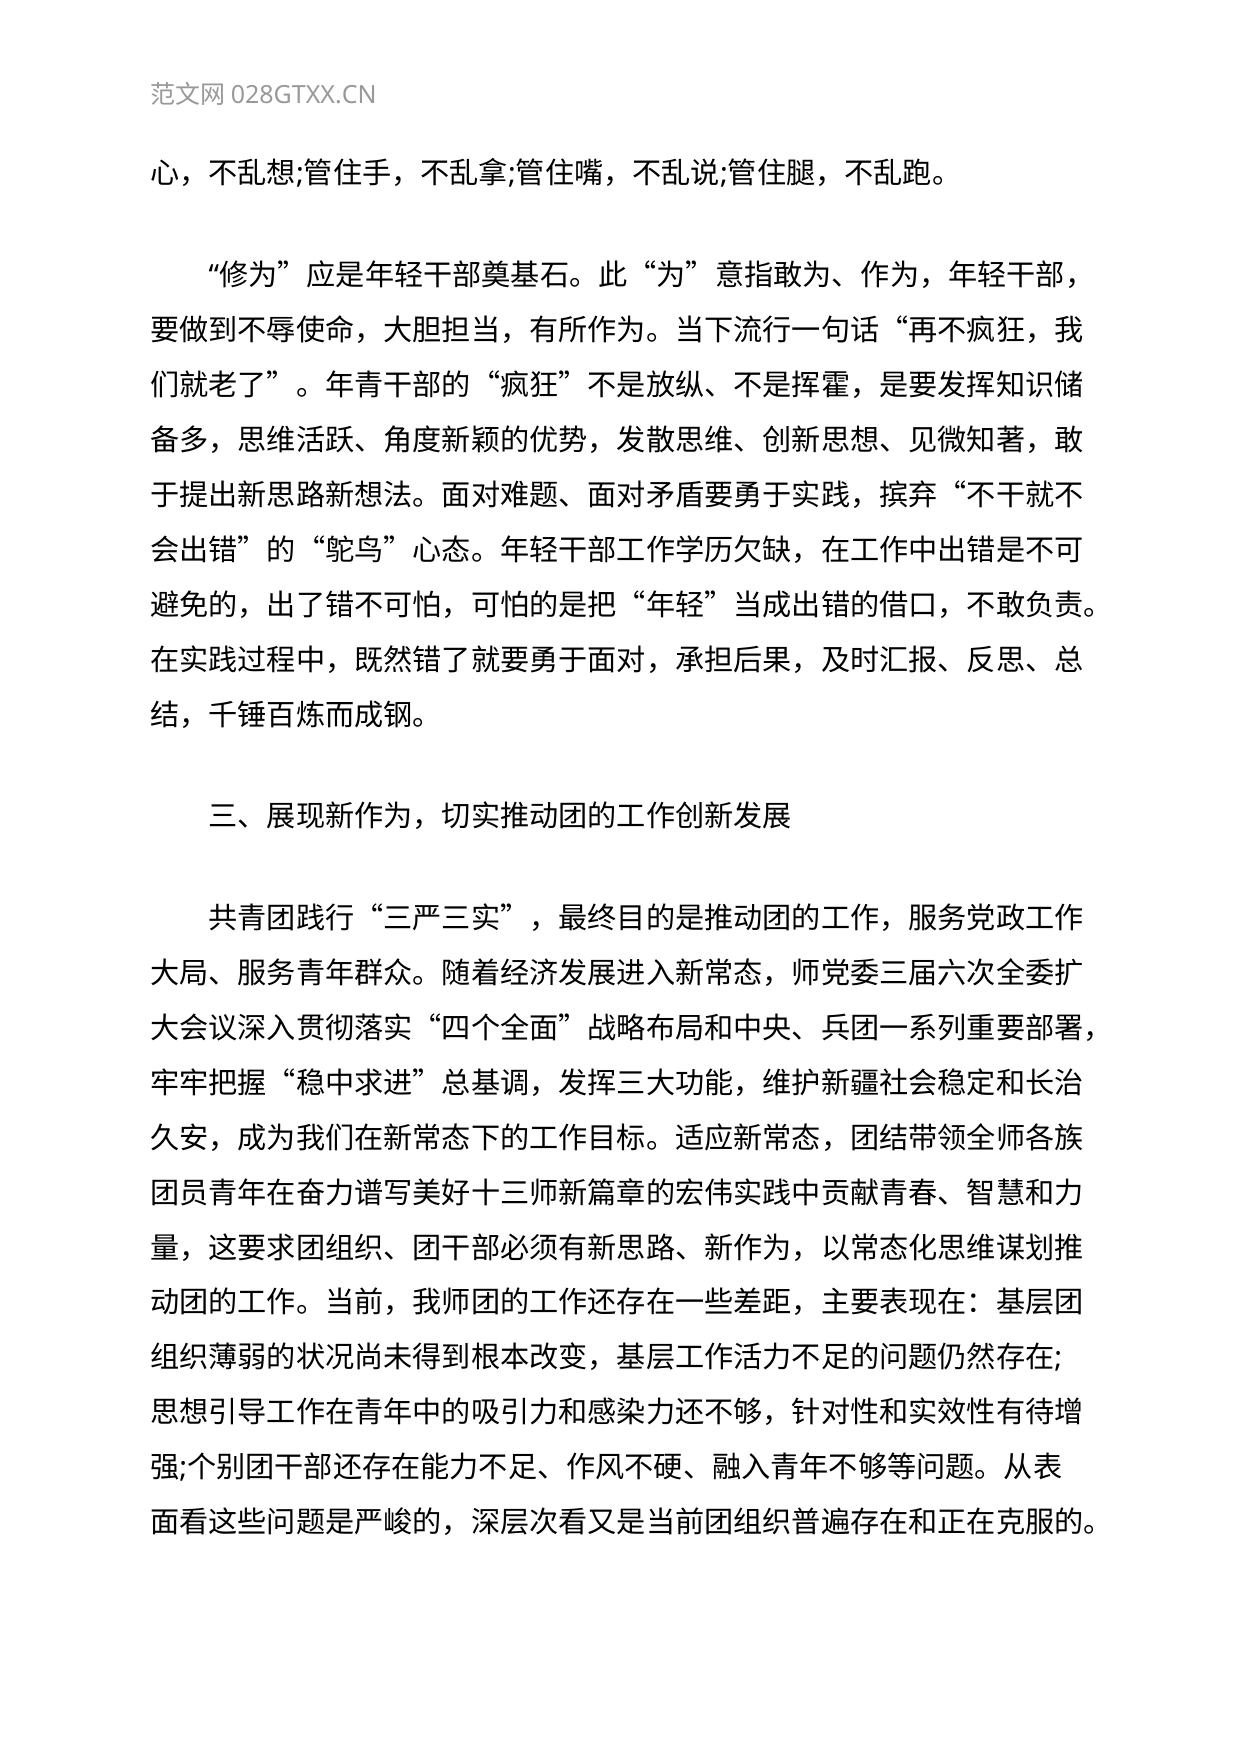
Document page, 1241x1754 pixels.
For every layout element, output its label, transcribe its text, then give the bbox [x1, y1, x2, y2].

text 共青团践行“三严三实”，最终目的是推动团的工作，服务党政工作大局、服务青年群众。随着经济发展进入新常态，师党委三届六次全委扩大会议深入贯彻落实“四个全面”战略布局和中央、兵团一系列重要部署，牢牢把握“稳中求进”总基调，发挥三大功能，维护新疆社会稳定和长治久安，成为我们在新常态下的工作目标。适应新常态，团结带领全师各族团员青年在奋力谱写美好十三师新篇章的宏伟实践中贡献青春、智慧和力量，这要求团组织、团干部必须有新思路、新作为，以常态化思维谋划推动团的工作。当前，我师团的工作还存在一些差距，主要表现在：基层团组织薄弱的状况尚未得到根本改变，基层工作活力不足的问题仍然存在;思想引导工作在青年中的吸引力和感染力还不够，针对性和实效性有待增强;个别团干部还存在能力不足、作风不硬、融入青年不够等问题。从表面看这些问题是严峻的，深层次看又是当前团组织普遍存在和正在克服的。 [150, 895, 1090, 1541]
text 三、展现新作为，切实推动团的工作创新发展 [150, 793, 1090, 835]
text “修为”应是年轻干部奠基石。此“为”意指敢为、作为，年轻干部，要做到不辱使命，大胆担当，有所作为。当下流行一句话“再不疯狂，我们就老了”。年青干部的“疯狂”不是放纵、不是挥霍，是要发挥知识储备多，思维活跃、角度新颖的优势，发散思维、创新思想、见微知著，敢于提出新思路新想法。面对难题、面对矛盾要勇于实践，摈弃“不干就不会出错”的“鸵鸟”心态。年轻干部工作学历欠缺，在工作中出错是不可避免的，出了错不可怕，可怕的是把“年轻”当成出错的借口，不敢负责。在实践过程中，既然错了就要勇于面对，承担后果，及时汇报、反思、总结，千锤百炼而成钢。 [150, 252, 1090, 733]
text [150, 150, 1090, 192]
